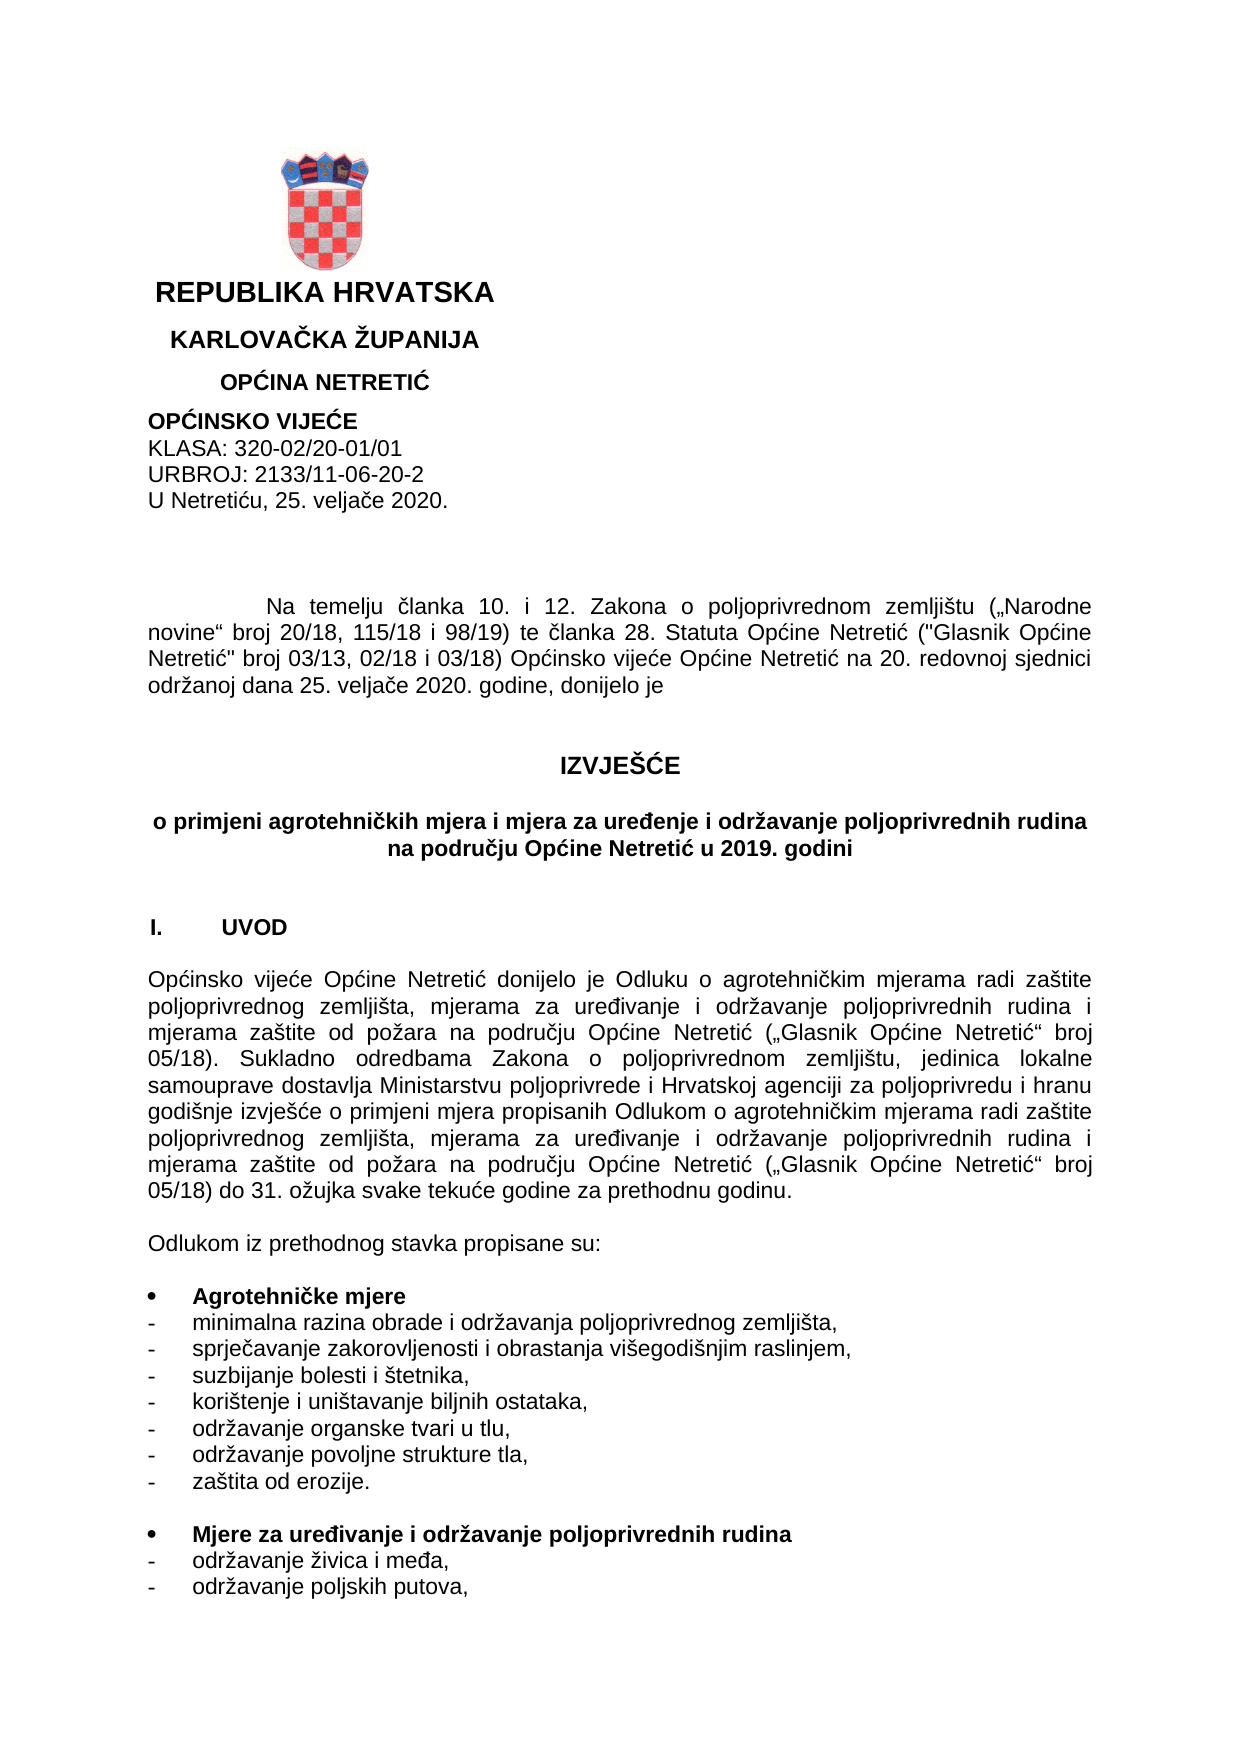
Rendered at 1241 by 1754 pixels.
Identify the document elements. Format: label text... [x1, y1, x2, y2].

text Na temelju članka 10. i 12. Zakona o poljoprivrednom zemljištu („Narodne novine“ broj 20/18, 115/18 i 98/19) te članka 28. Statuta Općine Netretić ("Glasnik Općine Netretić" broj 03/13, 02/18 i 03/18) Općinsko vijeće Općine Netretić na 20. redovnoj sjednici održanoj dana 25. veljače 2020. godine, donijelo je [148, 593, 1093, 698]
text KLASA: 320-02/20-01/01 [148, 434, 502, 461]
picture [281, 147, 369, 271]
text zaštita od erozije. [148, 1468, 1093, 1494]
text Mjere za uređivanje i održavanje poljoprivrednih rudina [148, 1521, 1093, 1547]
text održavanje živica i međa, [148, 1547, 1093, 1573]
text na području Općine Netretić u 2019. godini [148, 834, 1093, 861]
text o primjeni agrotehničkih mjera i mjera za uređenje i održavanje poljoprivrednih rudina [148, 808, 1093, 834]
text sprječavanje zakorovljenosti i obrastanja višegodišnjim raslinjem, [148, 1335, 1093, 1362]
text korištenje i uništavanje biljnih ostataka, [148, 1388, 1093, 1415]
text održavanje povoljne strukture tla, [148, 1441, 1093, 1468]
text suzbijanje bolesti i štetnika, [148, 1362, 1093, 1388]
text održavanje poljskih putova, [148, 1573, 1093, 1600]
text IZVJEŠĆE [148, 751, 1093, 779]
text Općinsko vijeće Općine Netretić donijelo je Odluku o agrotehničkim mjerama radi zaštite poljoprivrednog zemljišta, mjerama za uređivanje i održavanje poljoprivrednih rudina i mjerama zaštite od požara na području Općine Netretić („Glasnik Općine Netretić“ broj 05/18). Sukladno odredbama Zakona o poljoprivrednom zemljištu, jedinica lokalne samouprave dostavlja Ministarstvu poljoprivrede i Hrvatskoj agenciji za poljoprivredu i hranu godišnje izvješće o primjeni mjera propisanih Odlukom o agrotehničkim mjerama radi zaštite poljoprivrednog zemljišta, mjerama za uređivanje i održavanje poljoprivrednih rudina i mjerama zaštite od požara na području Općine Netretić („Glasnik Općine Netretić“ broj 05/18) do 31. ožujka svake tekuće godine za prethodnu godinu. [148, 966, 1093, 1203]
text Odlukom iz prethodnog stavka propisane su: [148, 1230, 1093, 1256]
text OPĆINA NETRETIĆ [148, 369, 502, 395]
text REPUBLIKA HRVATSKA [148, 275, 502, 309]
text KARLOVAČKA ŽUPANIJA [148, 326, 502, 354]
text minimalna razina obrade i održavanja poljoprivrednog zemljišta, [148, 1309, 1093, 1335]
text UVOD [162, 914, 1093, 940]
text održavanje organske tvari u tlu, [148, 1415, 1093, 1441]
text URBROJ: 2133/11-06-20-2 [148, 461, 502, 487]
text Agrotehničke mjere [148, 1283, 1093, 1309]
text U Netretiću, 25. veljače 2020. [148, 487, 502, 513]
text OPĆINSKO VIJEĆE [148, 408, 502, 434]
